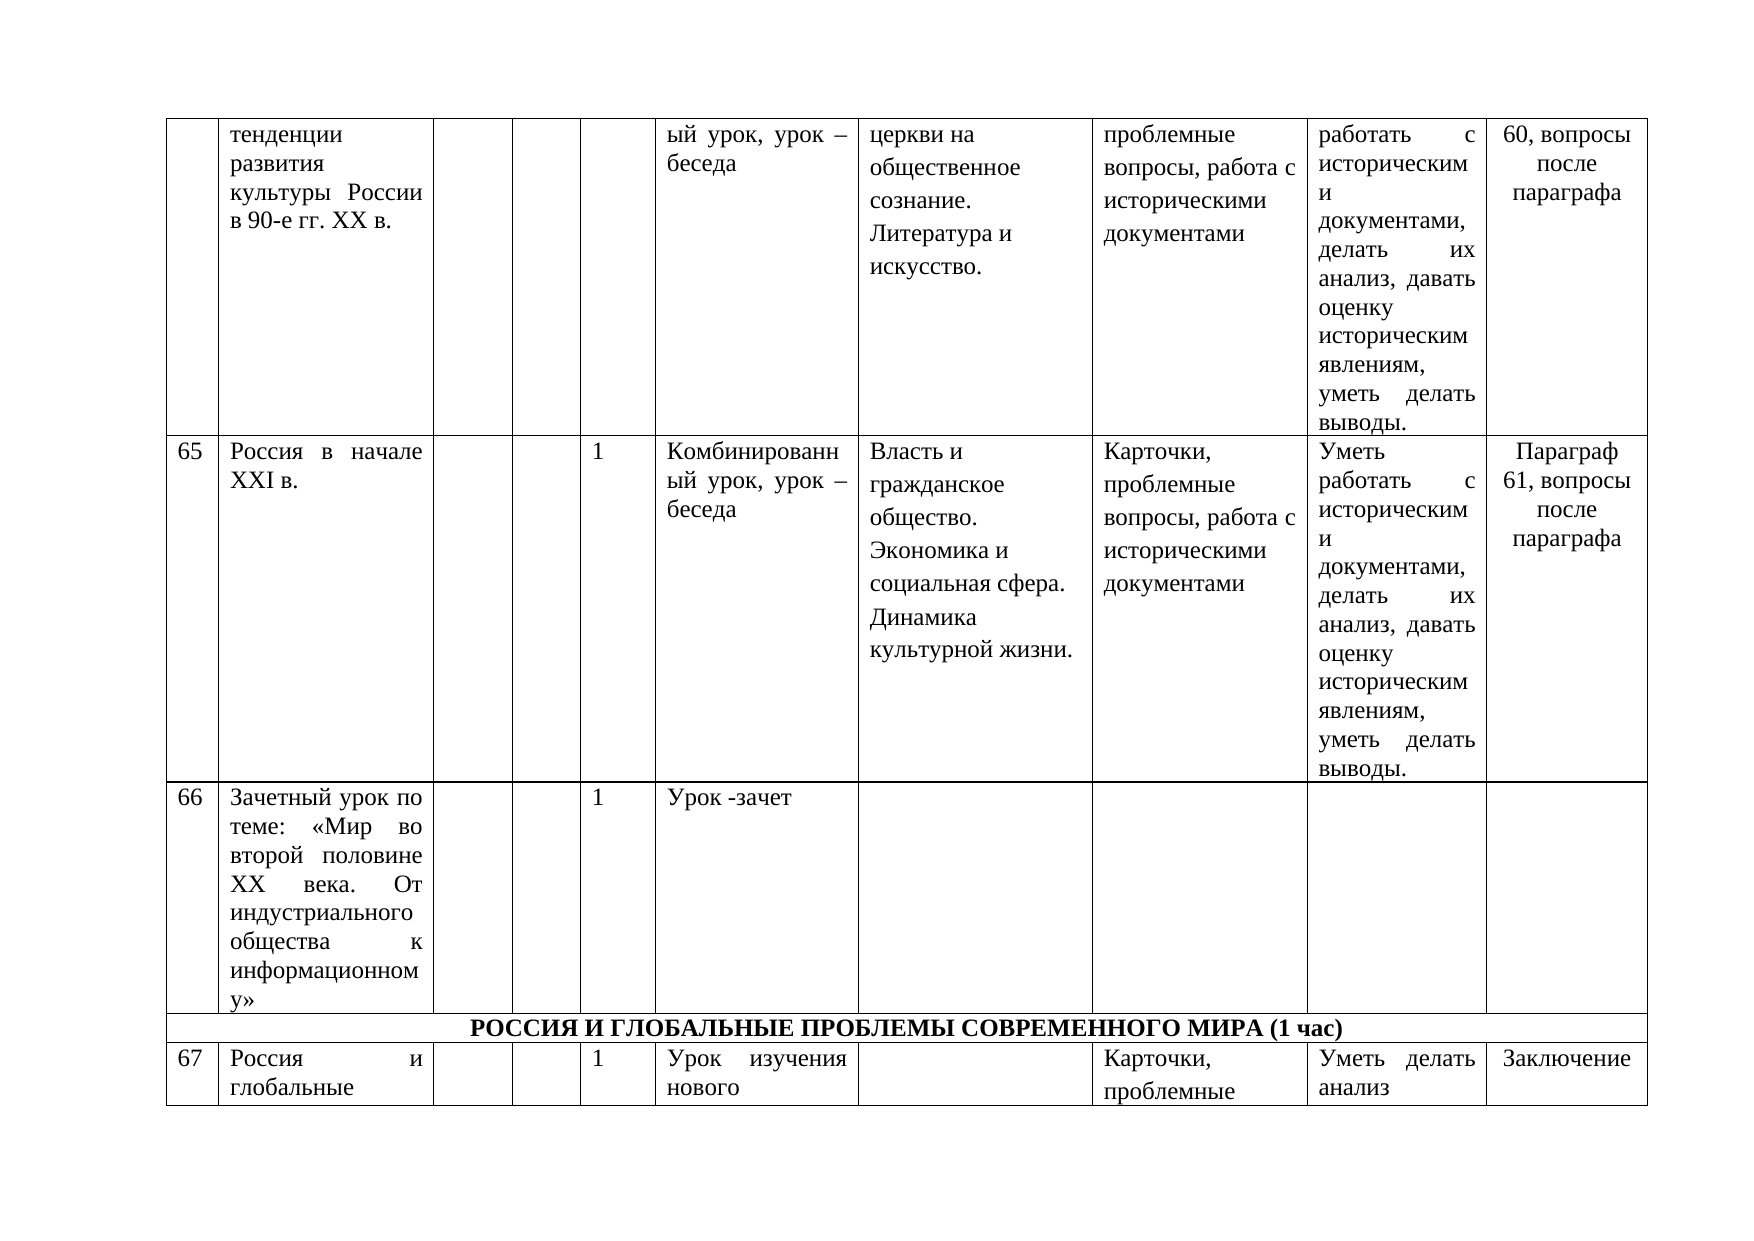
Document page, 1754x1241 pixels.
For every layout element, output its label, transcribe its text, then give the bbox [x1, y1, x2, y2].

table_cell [1093, 119, 1307, 435]
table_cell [1308, 1043, 1486, 1105]
table_cell [859, 1043, 1092, 1105]
table_cell Россия в начале XXI в. [219, 436, 433, 781]
table_cell 1 [581, 436, 655, 781]
table_cell [513, 119, 580, 435]
table_cell [513, 1043, 580, 1105]
table_cell [434, 783, 512, 1012]
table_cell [1308, 119, 1486, 435]
table_cell Комбинированный урок, урок – беседа [656, 436, 858, 781]
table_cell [1487, 119, 1647, 435]
table_cell Зачетный урок по теме: «Мир во второй половине ХХ века. От индустриального общества к информационному» [219, 783, 433, 1012]
table_cell Урок -зачет [656, 783, 858, 1012]
table_cell Заключение [1487, 1043, 1647, 1105]
table_cell 67 [167, 1043, 218, 1105]
table_cell 1 [581, 119, 655, 435]
table_cell 1 [581, 1043, 655, 1105]
table_cell Уметь работать с историческими документами, делать их анализ, давать оценку историческим явлениям, уметь делать выводы. [1308, 436, 1486, 781]
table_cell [219, 119, 433, 435]
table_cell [1093, 1043, 1307, 1105]
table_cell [219, 1043, 433, 1105]
table_cell Карточки, проблемные вопросы, работа с историческими документами [1093, 436, 1307, 781]
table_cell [656, 1043, 858, 1105]
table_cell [859, 119, 1092, 435]
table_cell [656, 119, 858, 435]
table_cell 65 [167, 436, 218, 781]
table_cell Власть и гражданское общество. Экономика и социальная сфера. Динамика культурной жизни. [859, 436, 1092, 781]
table_cell 66 [167, 783, 218, 1012]
table_cell [1308, 783, 1486, 1012]
table_cell 1 [581, 783, 655, 1012]
table_cell [1487, 783, 1647, 1012]
table_cell [434, 436, 512, 781]
table_cell РОССИЯ И ГЛОБАЛЬНЫЕ ПРОБЛЕМЫ СОВРЕМЕННОГО МИРА (1 час) [167, 1014, 1647, 1042]
table_cell [513, 436, 580, 781]
table_cell [434, 119, 512, 435]
table_cell Параграф 61, вопросы после параграфа [1487, 436, 1647, 781]
table_cell [513, 783, 580, 1012]
table_cell [1093, 783, 1307, 1012]
table_cell 64 [167, 119, 218, 435]
table_cell [434, 1043, 512, 1105]
table_cell [859, 783, 1092, 1012]
